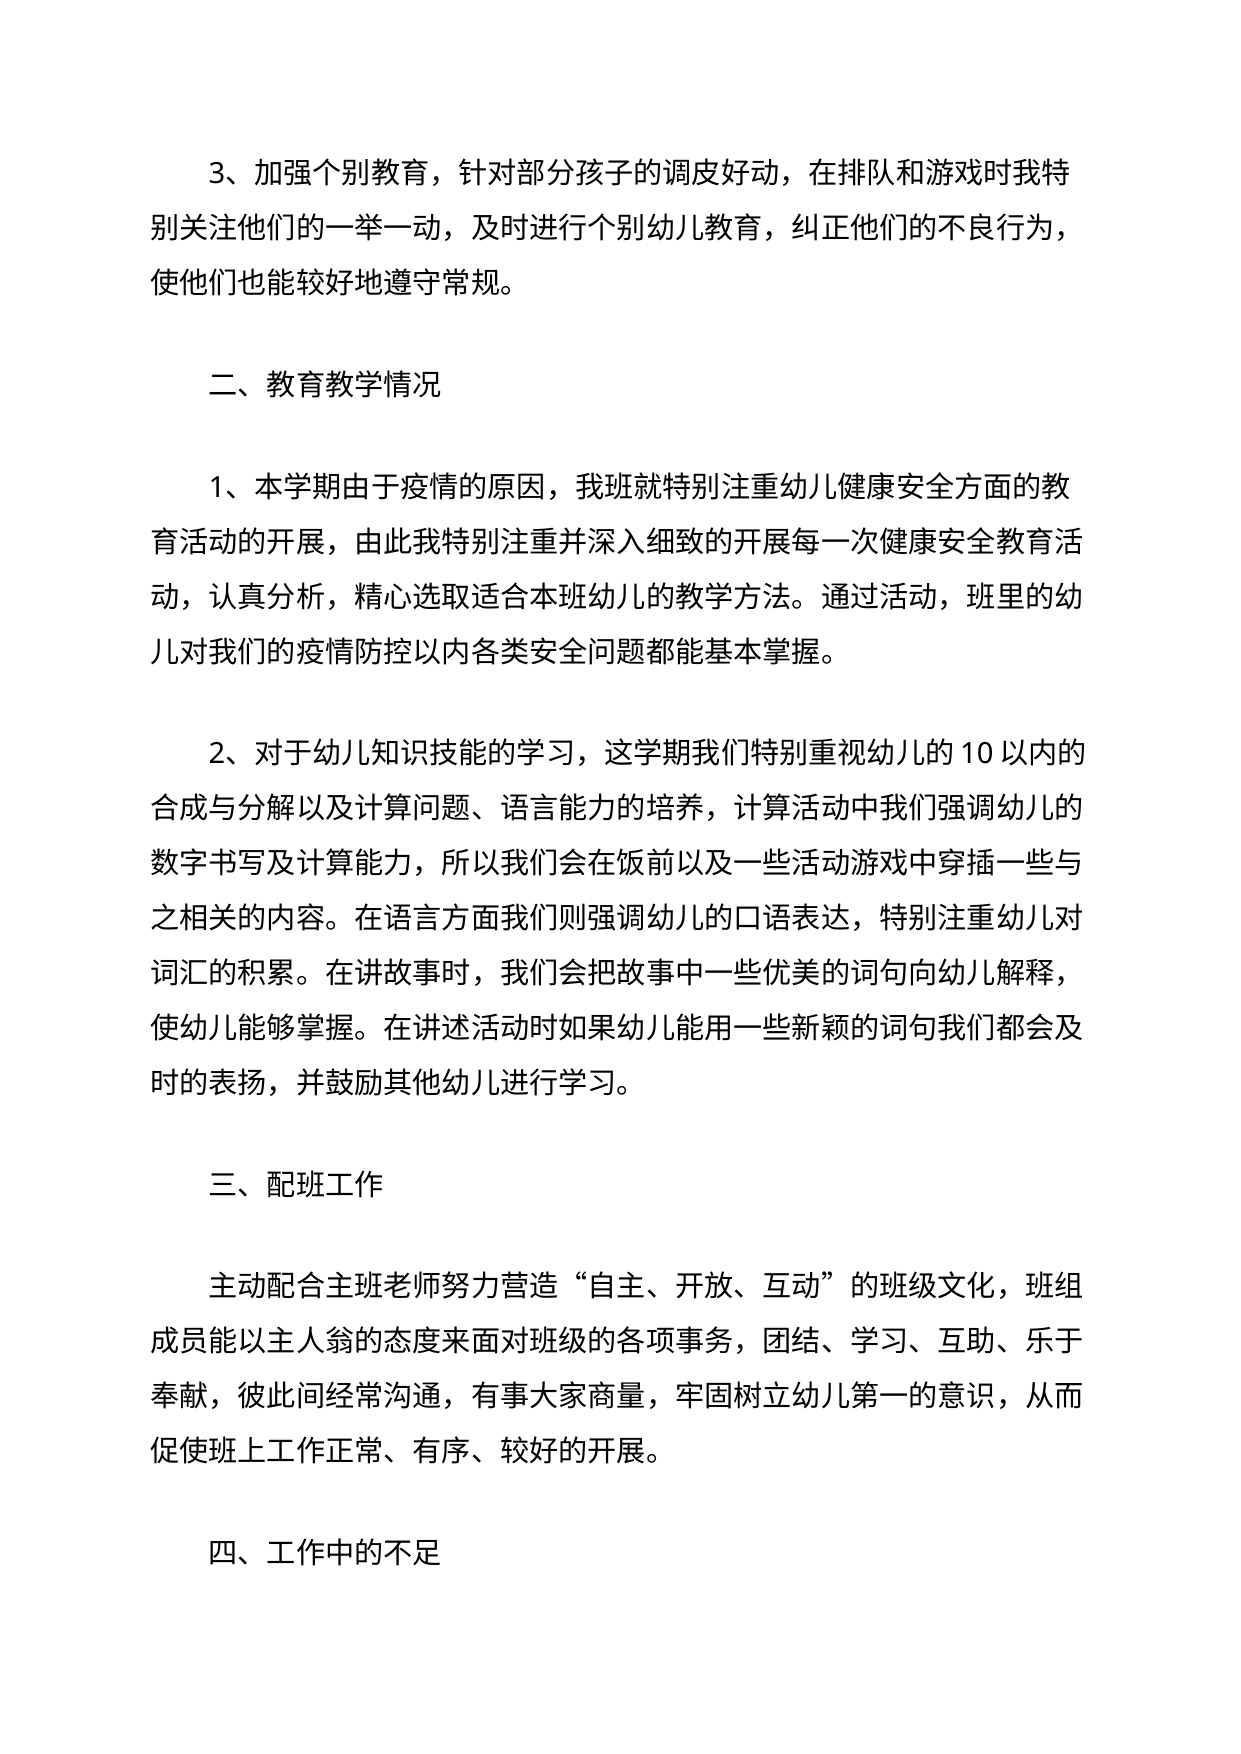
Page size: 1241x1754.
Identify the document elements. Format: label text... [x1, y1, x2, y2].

text 主动配合主班老师努力营造“自主、开放、互动”的班级文化，班组成员能以主人翁的态度来面对班级的各项事务，团结、学习、互助、乐于奉献，彼此间经常沟通，有事大家商量，牢固树立幼儿第一的意识，从而促使班上工作正常、有序、较好的开展。 [150, 1263, 1090, 1470]
text 3、加强个别教育，针对部分孩子的调皮好动，在排队和游戏时我特别关注他们的一举一动，及时进行个别幼儿教育，纠正他们的不良行为，使他们也能较好地遵守常规。 [150, 150, 1090, 302]
text 1、本学期由于疫情的原因，我班就特别注重幼儿健康安全方面的教育活动的开展，由此我特别注重并深入细致的开展每一次健康安全教育活动，认真分析，精心选取适合本班幼儿的教学方法。通过活动，班里的幼儿对我们的疫情防控以内各类安全问题都能基本掌握。 [150, 463, 1090, 671]
text 四、工作中的不足 [150, 1529, 1090, 1572]
text 二、教育教学情况 [150, 362, 1090, 404]
text 2、对于幼儿知识技能的学习，这学期我们特别重视幼儿的10以内的合成与分解以及计算问题、语言能力的培养，计算活动中我们强调幼儿的数字书写及计算能力，所以我们会在饭前以及一些活动游戏中穿插一些与之相关的内容。在语言方面我们则强调幼儿的口语表达，特别注重幼儿对词汇的积累。在讲故事时，我们会把故事中一些优美的词句向幼儿解释，使幼儿能够掌握。在讲述活动时如果幼儿能用一些新颖的词句我们都会及时的表扬，并鼓励其他幼儿进行学习。 [150, 730, 1090, 1102]
text 三、配班工作 [150, 1161, 1090, 1203]
